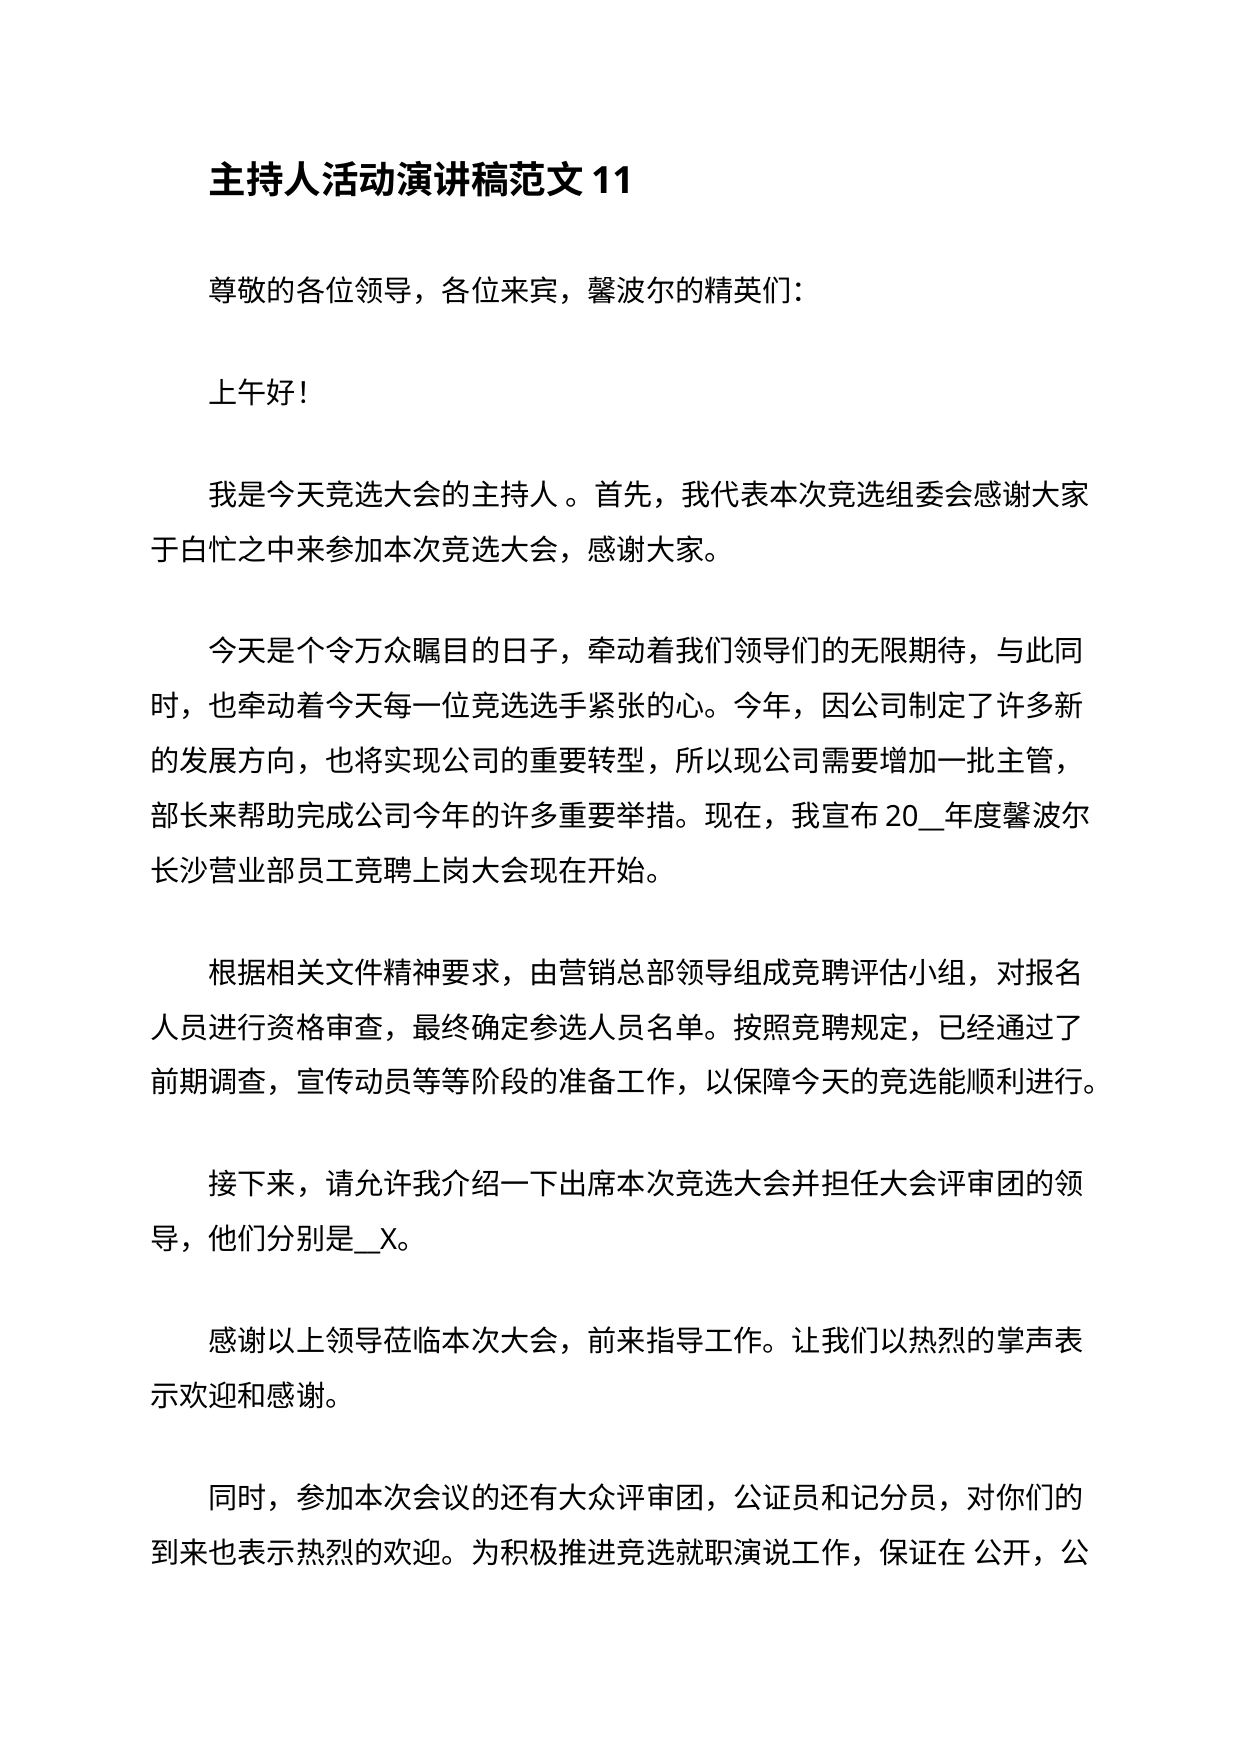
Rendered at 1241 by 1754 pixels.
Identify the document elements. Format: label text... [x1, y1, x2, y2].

text 主持人活动演讲稿范文11 [150, 150, 1090, 204]
text 今天是个令万众瞩目的日子，牵动着我们领导们的无限期待，与此同时，也牵动着今天每一位竞选选手紧张的心。今年，因公司制定了许多新的发展方向，也将实现公司的重要转型，所以现公司需要增加一批主管，部长来帮助完成公司今年的许多重要举措。现在，我宣布20__年度馨波尔长沙营业部员工竞聘上岗大会现在开始。 [150, 628, 1090, 890]
text 根据相关文件精神要求，由营销总部领导组成竞聘评估小组，对报名人员进行资格审查，最终确定参选人员名单。按照竞聘规定，已经通过了前期调查，宣传动员等等阶段的准备工作，以保障今天的竞选能顺利进行。 [150, 949, 1090, 1101]
text 感谢以上领导莅临本次大会，前来指导工作。让我们以热烈的掌声表示欢迎和感谢。 [150, 1318, 1090, 1415]
text 我是今天竞选大会的主持人 。首先，我代表本次竞选组委会感谢大家于白忙之中来参加本次竞选大会，感谢大家。 [150, 471, 1090, 568]
text 接下来，请允许我介绍一下出席本次竞选大会并担任大会评审团的领导，他们分别是__X。 [150, 1161, 1090, 1258]
text 上午好！ [150, 369, 1090, 412]
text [150, 1474, 1090, 1572]
text 尊敬的各位领导，各位来宾，馨波尔的精英们： [150, 268, 1090, 310]
